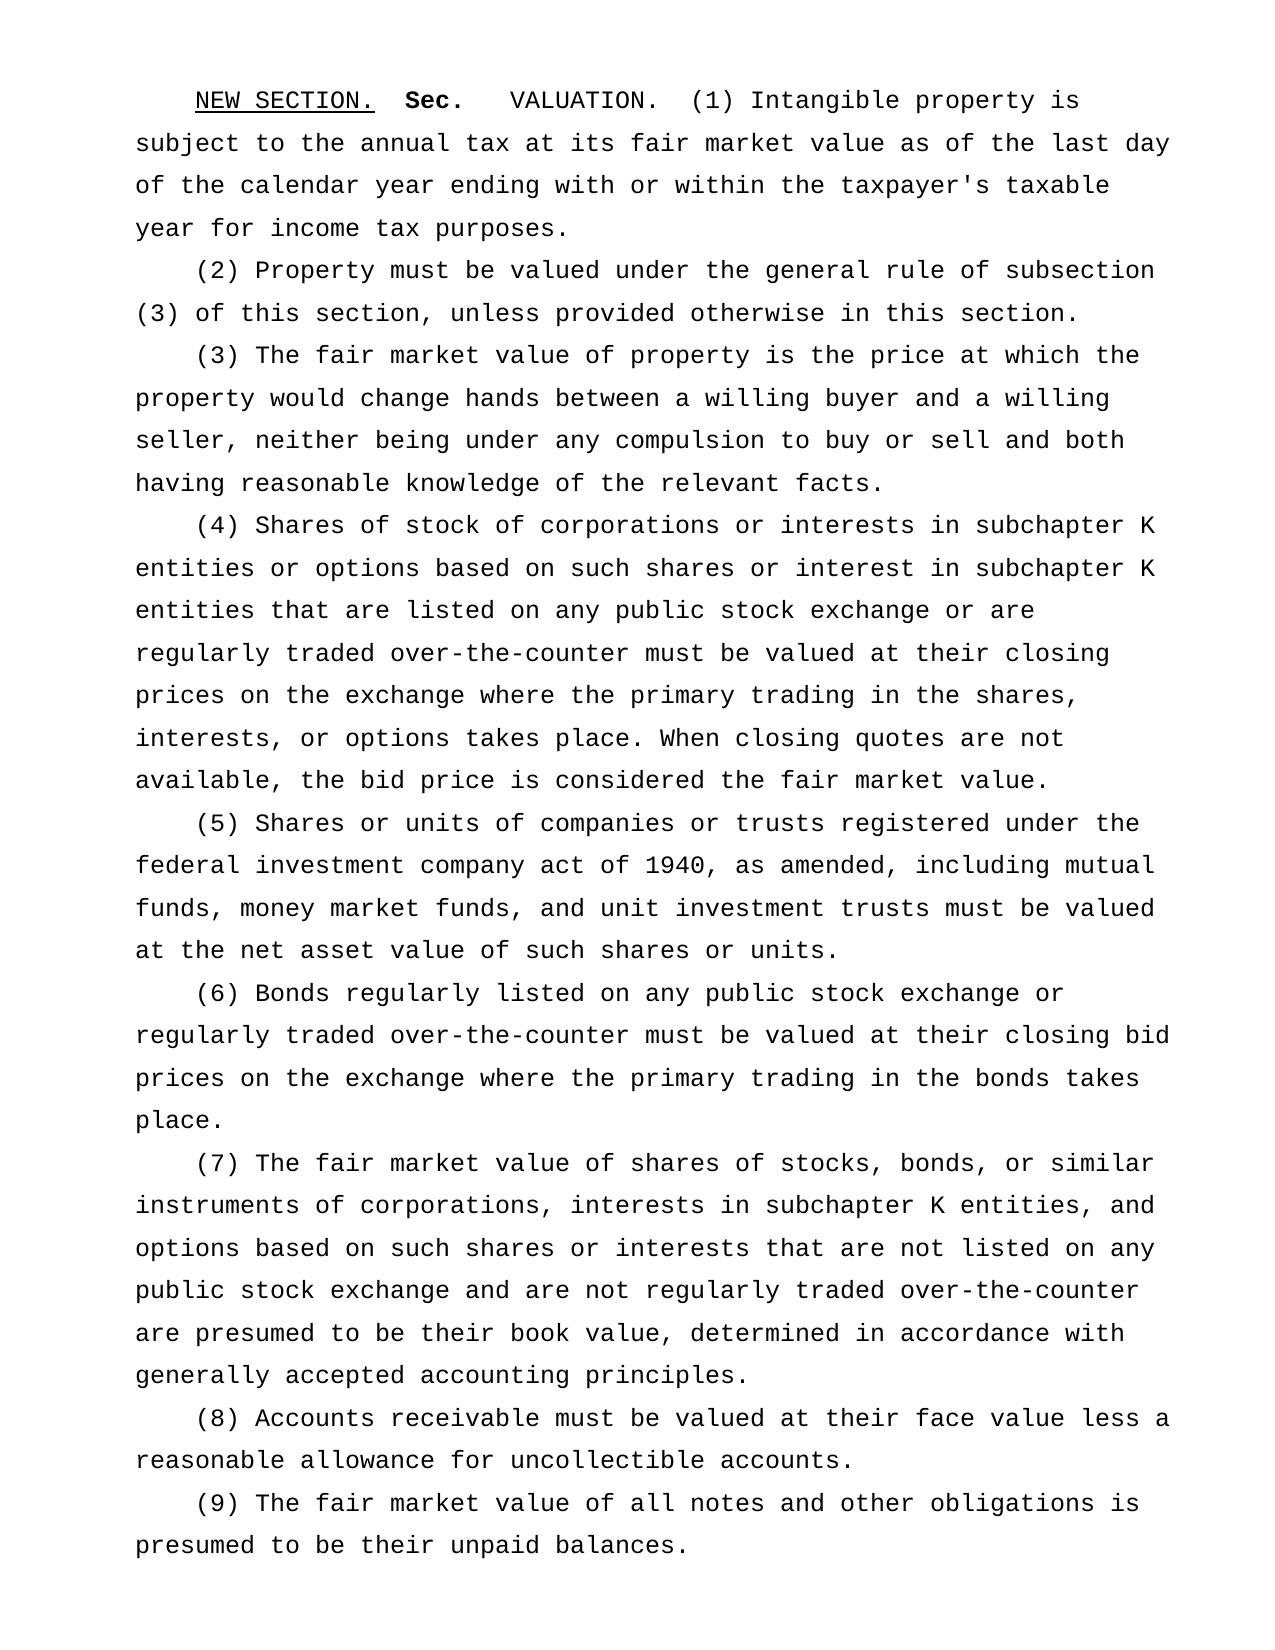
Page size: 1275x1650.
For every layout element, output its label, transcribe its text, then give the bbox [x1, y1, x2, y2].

text (7) The fair market value of shares of stocks, bonds, or similar instruments of corporations, interests in subchapter K entities, and options based on such shares or interests that are not listed on any public stock exchange and are not regularly traded over-the-counter are presumed to be their book value, determined in accordance with generally accepted accounting principles. [135, 1137, 1170, 1392]
text (6) Bonds regularly listed on any public stock exchange or regularly traded over-the-counter must be valued at their closing bid prices on the exchange where the primary trading in the bonds takes place. [135, 967, 1170, 1137]
text NEW SECTION. Sec. VALUATION. (1) Intangible property is subject to the annual tax at its fair market value as of the last day of the calendar year ending with or within the taxpayer's taxable year for income tax purposes. [135, 75, 1170, 245]
text (8) Accounts receivable must be valued at their face value less a reasonable allowance for uncollectible accounts. [135, 1392, 1170, 1477]
text (4) Shares of stock of corporations or interests in subchapter K entities or options based on such shares or interest in subchapter K entities that are listed on any public stock exchange or are regularly traded over-the-counter must be valued at their closing prices on the exchange where the primary trading in the shares, interests, or options takes place. When closing quotes are not available, the bid price is considered the fair market value. [135, 500, 1170, 797]
text (3) The fair market value of property is the price at which the property would change hands between a willing buyer and a willing seller, neither being under any compulsion to buy or sell and both having reasonable knowledge of the relevant facts. [135, 330, 1170, 500]
text (5) Shares or units of companies or trusts registered under the federal investment company act of 1940, as amended, including mutual funds, money market funds, and unit investment trusts must be valued at the net asset value of such shares or units. [135, 797, 1170, 967]
text (2) Property must be valued under the general rule of subsection (3) of this section, unless provided otherwise in this section. [135, 245, 1170, 330]
text (9) The fair market value of all notes and other obligations is presumed to be their unpaid balances. [135, 1477, 1170, 1562]
